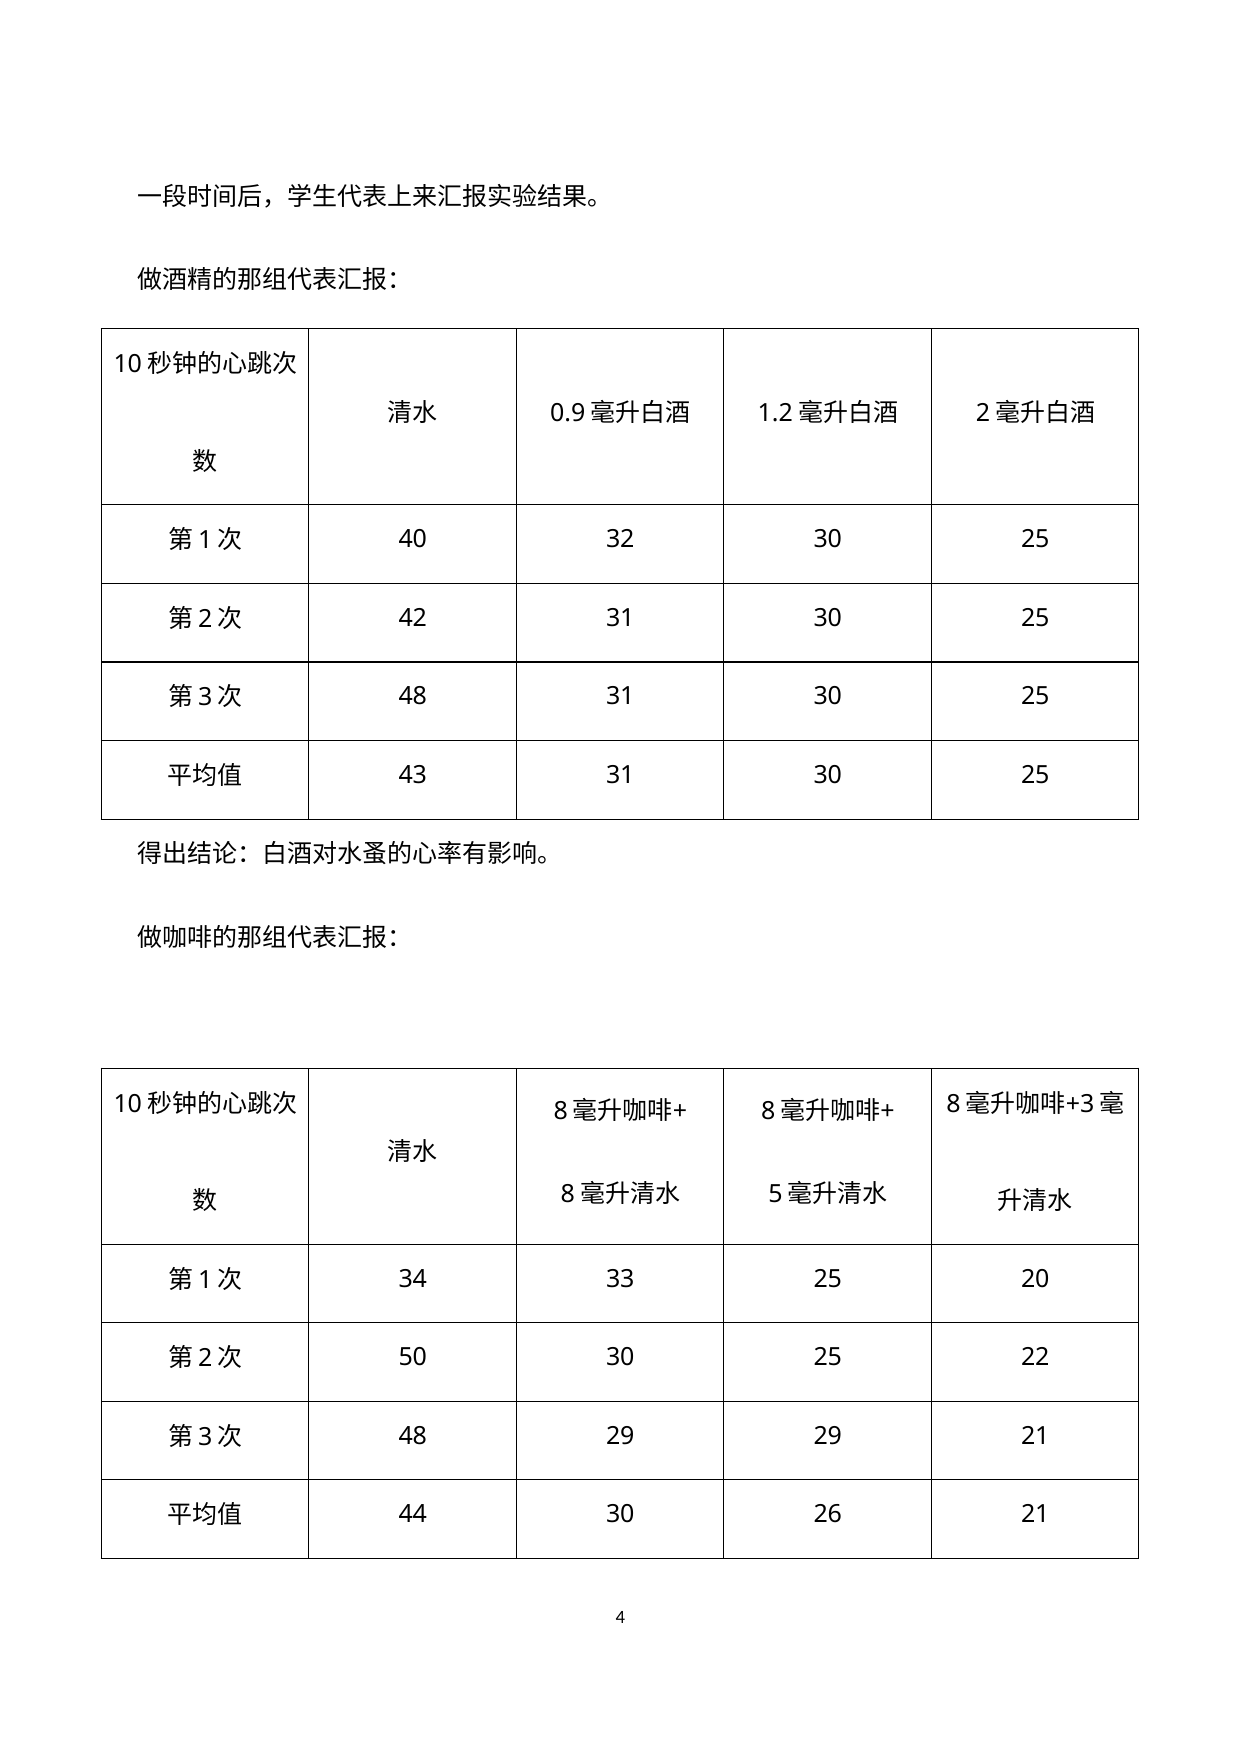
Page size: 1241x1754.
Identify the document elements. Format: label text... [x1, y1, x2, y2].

text 做咖啡的那组代表汇报： [112, 903, 1128, 968]
table_header 8毫升咖啡+ 8毫升清水 [517, 1069, 723, 1244]
table_cell 25 [932, 663, 1138, 740]
table_cell 40 [309, 505, 516, 583]
table_cell 25 [932, 741, 1138, 818]
table_cell 43 [309, 741, 516, 818]
table_cell 29 [724, 1402, 931, 1479]
table_cell 25 [932, 505, 1138, 583]
table_cell 第3次 [102, 1402, 308, 1479]
table_header 2毫升白酒 [932, 329, 1138, 504]
table_cell 第1次 [102, 505, 308, 583]
table_cell 21 [932, 1402, 1138, 1479]
table_cell 30 [517, 1323, 723, 1401]
table_cell 31 [517, 663, 723, 740]
table_cell 第2次 [102, 1323, 308, 1401]
table_cell 第3次 [102, 663, 308, 740]
text 一段时间后，学生代表上来汇报实验结果。 [112, 162, 1128, 227]
table_header 1.2毫升白酒 [724, 329, 931, 504]
table_cell 30 [724, 505, 931, 583]
table_cell 20 [932, 1245, 1138, 1322]
table_header 10秒钟的心跳次数 [102, 329, 308, 504]
table_cell 25 [724, 1245, 931, 1322]
table_cell 31 [517, 584, 723, 661]
table_cell 34 [309, 1245, 516, 1322]
table_cell 33 [517, 1245, 723, 1322]
table_header 0.9毫升白酒 [517, 329, 723, 504]
table_cell 48 [309, 1402, 516, 1479]
table_cell 50 [309, 1323, 516, 1401]
table_cell 第2次 [102, 584, 308, 661]
table_header 8毫升咖啡+ 5毫升清水 [724, 1069, 931, 1244]
table_cell 26 [724, 1480, 931, 1558]
table_cell 42 [309, 584, 516, 661]
table_cell 31 [517, 741, 723, 818]
table_cell 25 [932, 584, 1138, 661]
table_cell 25 [724, 1323, 931, 1401]
table_cell 21 [932, 1480, 1138, 1558]
table_cell 30 [724, 741, 931, 818]
table_cell 30 [724, 584, 931, 661]
table_cell 44 [309, 1480, 516, 1558]
text 做酒精的那组代表汇报： [112, 245, 1128, 310]
table_cell 30 [517, 1480, 723, 1558]
table_cell 第1次 [102, 1245, 308, 1322]
table_header 清水 [309, 1069, 516, 1244]
table_header 10秒钟的心跳次数 [102, 1069, 308, 1244]
table_header 清水 [309, 329, 516, 504]
table_cell 22 [932, 1323, 1138, 1401]
table_cell 32 [517, 505, 723, 583]
table_cell 平均值 [102, 741, 308, 818]
table_cell 平均值 [102, 1480, 308, 1558]
table_cell 48 [309, 663, 516, 740]
text 得出结论：白酒对水蚤的心率有影响。 [112, 820, 1128, 884]
table_cell 29 [517, 1402, 723, 1479]
table_cell 30 [724, 663, 931, 740]
table_header 8毫升咖啡+3毫升清水 [932, 1069, 1138, 1244]
